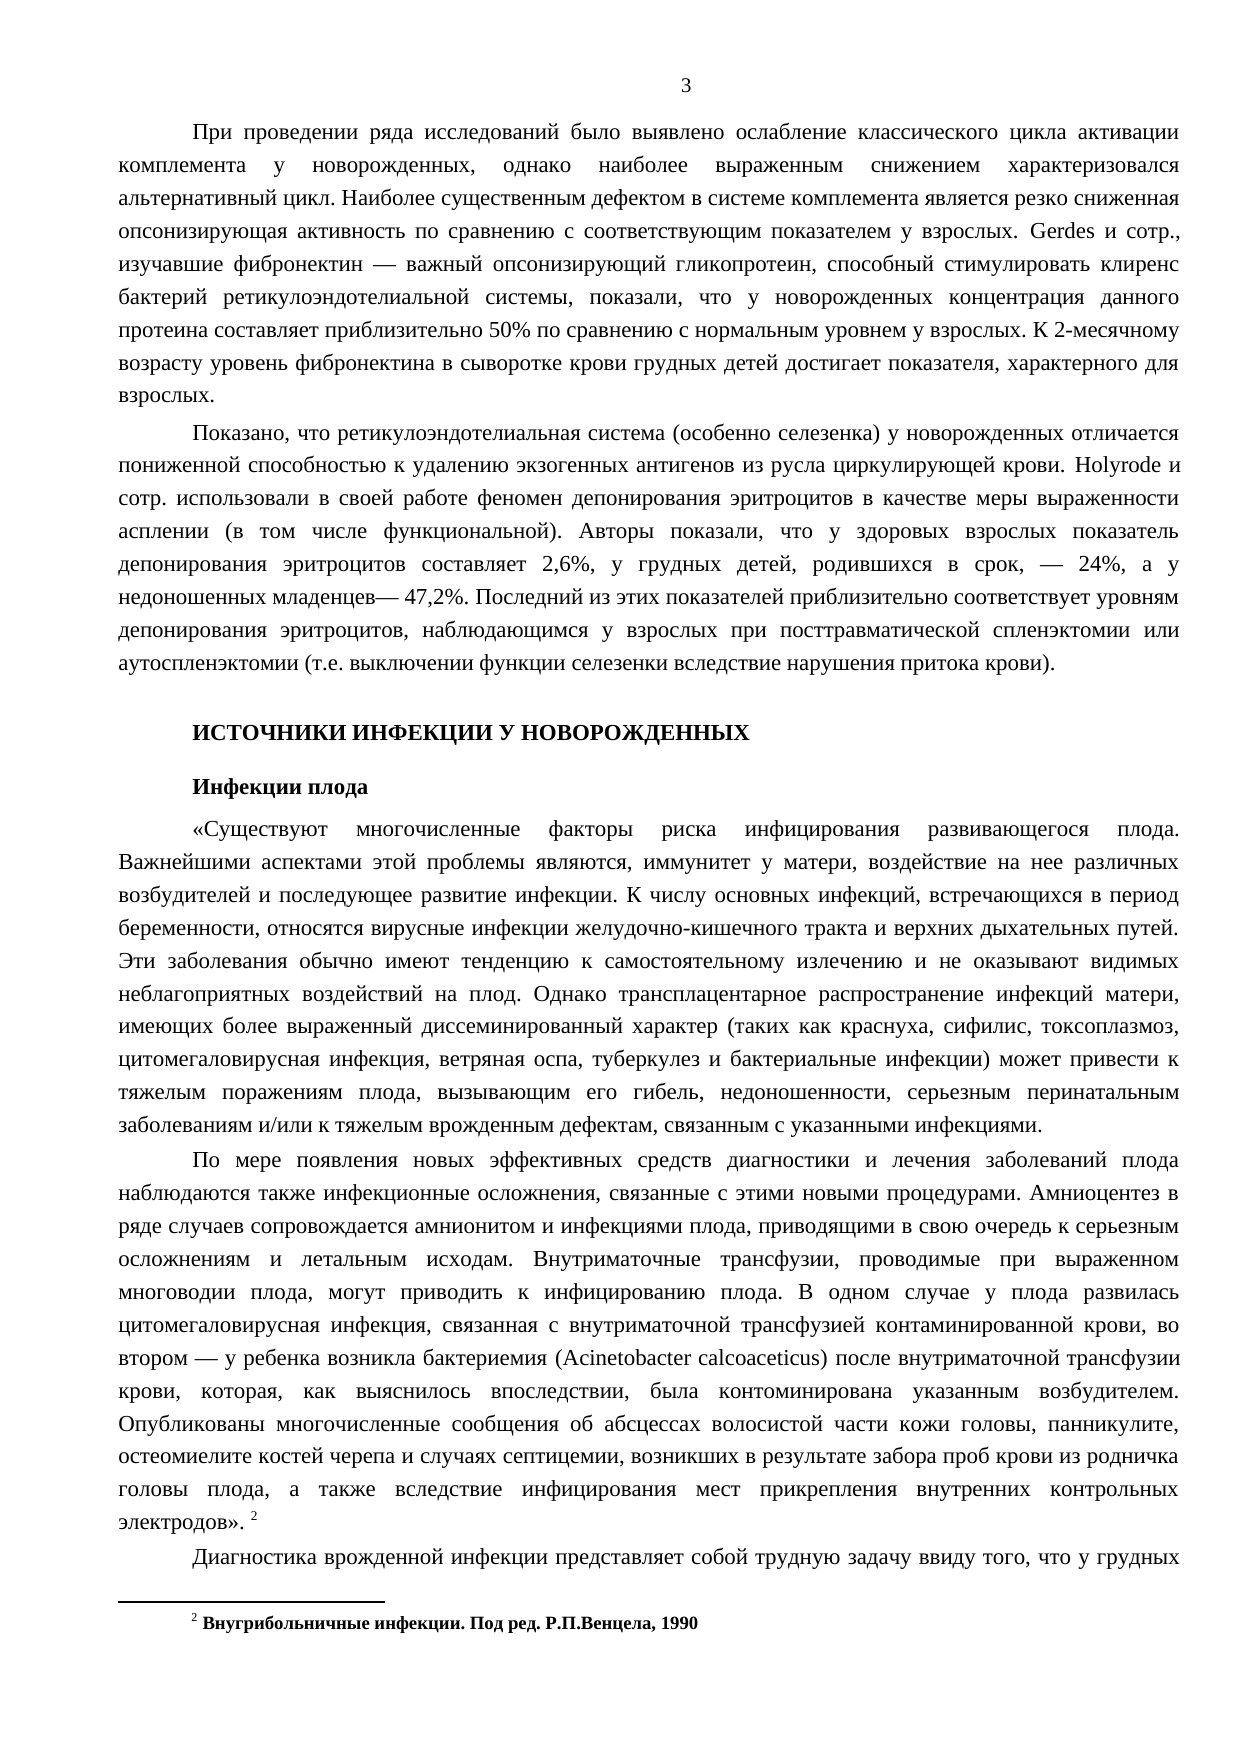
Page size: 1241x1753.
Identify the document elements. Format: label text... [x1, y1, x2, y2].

text ИСТОЧНИКИ ИНФЕКЦИИ У НОВОРОЖДЕННЫХ [118, 719, 1181, 746]
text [118, 1543, 1181, 1570]
text Показано, что ретикулоэндотелиальная система (особенно селезенка) у новорожденных отличается пониженной способностью к удалению экзогенных антигенов из русла циркулирующей крови. Holyrode и сотр. использовали в своей работе феномен депонирования эритроцитов в качестве меры выраженности асплении (в том числе функциональной). Авторы показали, что у здоровых взрослых показатель депонирования эритроцитов составляет 2,6%, у грудных детей, родившихся в срок, — 24%, а у недоношенных младенцев— 47,2%. Последний из этих показателей приблизительно соответствует уровням депонирования эритроцитов, наблюдающимся у взрослых при посттравматической спленэктомии или аутоспленэктомии (т.е. выключении функции селезенки вследствие нарушения притока крови). [118, 418, 1181, 675]
text При проведении ряда исследований было выявлено ослабление классического цикла активации комплемента у новорожденных, однако наиболее выраженным снижением характеризовался альтернативный цикл. Наиболее существенным дефектом в системе комплемента является резко сниженная опсонизирующая активность по сравнению с соответствующим показателем у взрослых. Gerdes и сотр., изучавшие фибронектин — важный опсонизирующий гликопротеин, способный стимулировать клиренс бактерий ретикулоэндотелиальной системы, показали, что у новорожденных концентрация данного протеина составляет приблизительно 50% по сравнению с нормальным уровнем у взрослых. К 2-месячному возрасту уровень фибронектина в сыворотке крови грудных детей достигает показателя, характерного для взрослых. [118, 118, 1181, 408]
text По мере появления новых эффективных средств диагностики и лечения заболеваний плода наблюдаются также инфекционные осложнения, связанные с этими новыми процедурами. Амниоцентез в ряде случаев сопровождается амнионитом и инфекциями плода, приводящими в свою очередь к серьезным осложнениям и летальным исходам. Внутриматочные трансфузии, проводимые при выраженном многоводии плода, могут приводить к инфицированию плода. В одном случае у плода развилась цитомегаловирусная инфекция, связанная с внутриматочной трансфузией контаминированной крови, во втором — у ребенка возникла бактериемия (Acinetobacter calcoaceticus) после внутриматочной трансфузии крови, которая, как выяснилось впоследствии, была контоминирована указанным возбудителем. Опубликованы многочисленные сообщения об абсцессах волосистой части кожи головы, панникулите, остеомиелите костей черепа и случаях септицемии, возникших в результате забора проб крови из родничка головы плода, а также вследствие инфицирования мест прикрепления внутренних контрольных электродов». [118, 1146, 1181, 1535]
text «Существуют многочисленные факторы риска инфицирования развивающегося плода. Важнейшими аспектами этой проблемы являются, иммунитет у матери, воздействие на нее различных возбудителей и последующее развитие инфекции. К числу основных инфекций, встречающихся в период беременности, относятся вирусные инфекции желудочно-кишечного тракта и верхних дыхательных путей. Эти заболевания обычно имеют тенденцию к самостоятельному излечению и не оказывают видимых неблагоприятных воздействий на плод. Однако трансплацентарное распространение инфекций матери, имеющих более выраженный диссеминированный характер (таких как краснуха, сифилис, токсоплазмоз, цитомегаловирусная инфекция, ветряная оспа, туберкулез и бактериальные инфекции) может привести к тяжелым поражениям плода, вызывающим его гибель, недоношенности, серьезным перинатальным заболеваниям и/или к тяжелым врожденным дефектам, связанным с указанными инфекциями. [118, 815, 1181, 1138]
subtitle Инфекции плода [118, 773, 1181, 800]
